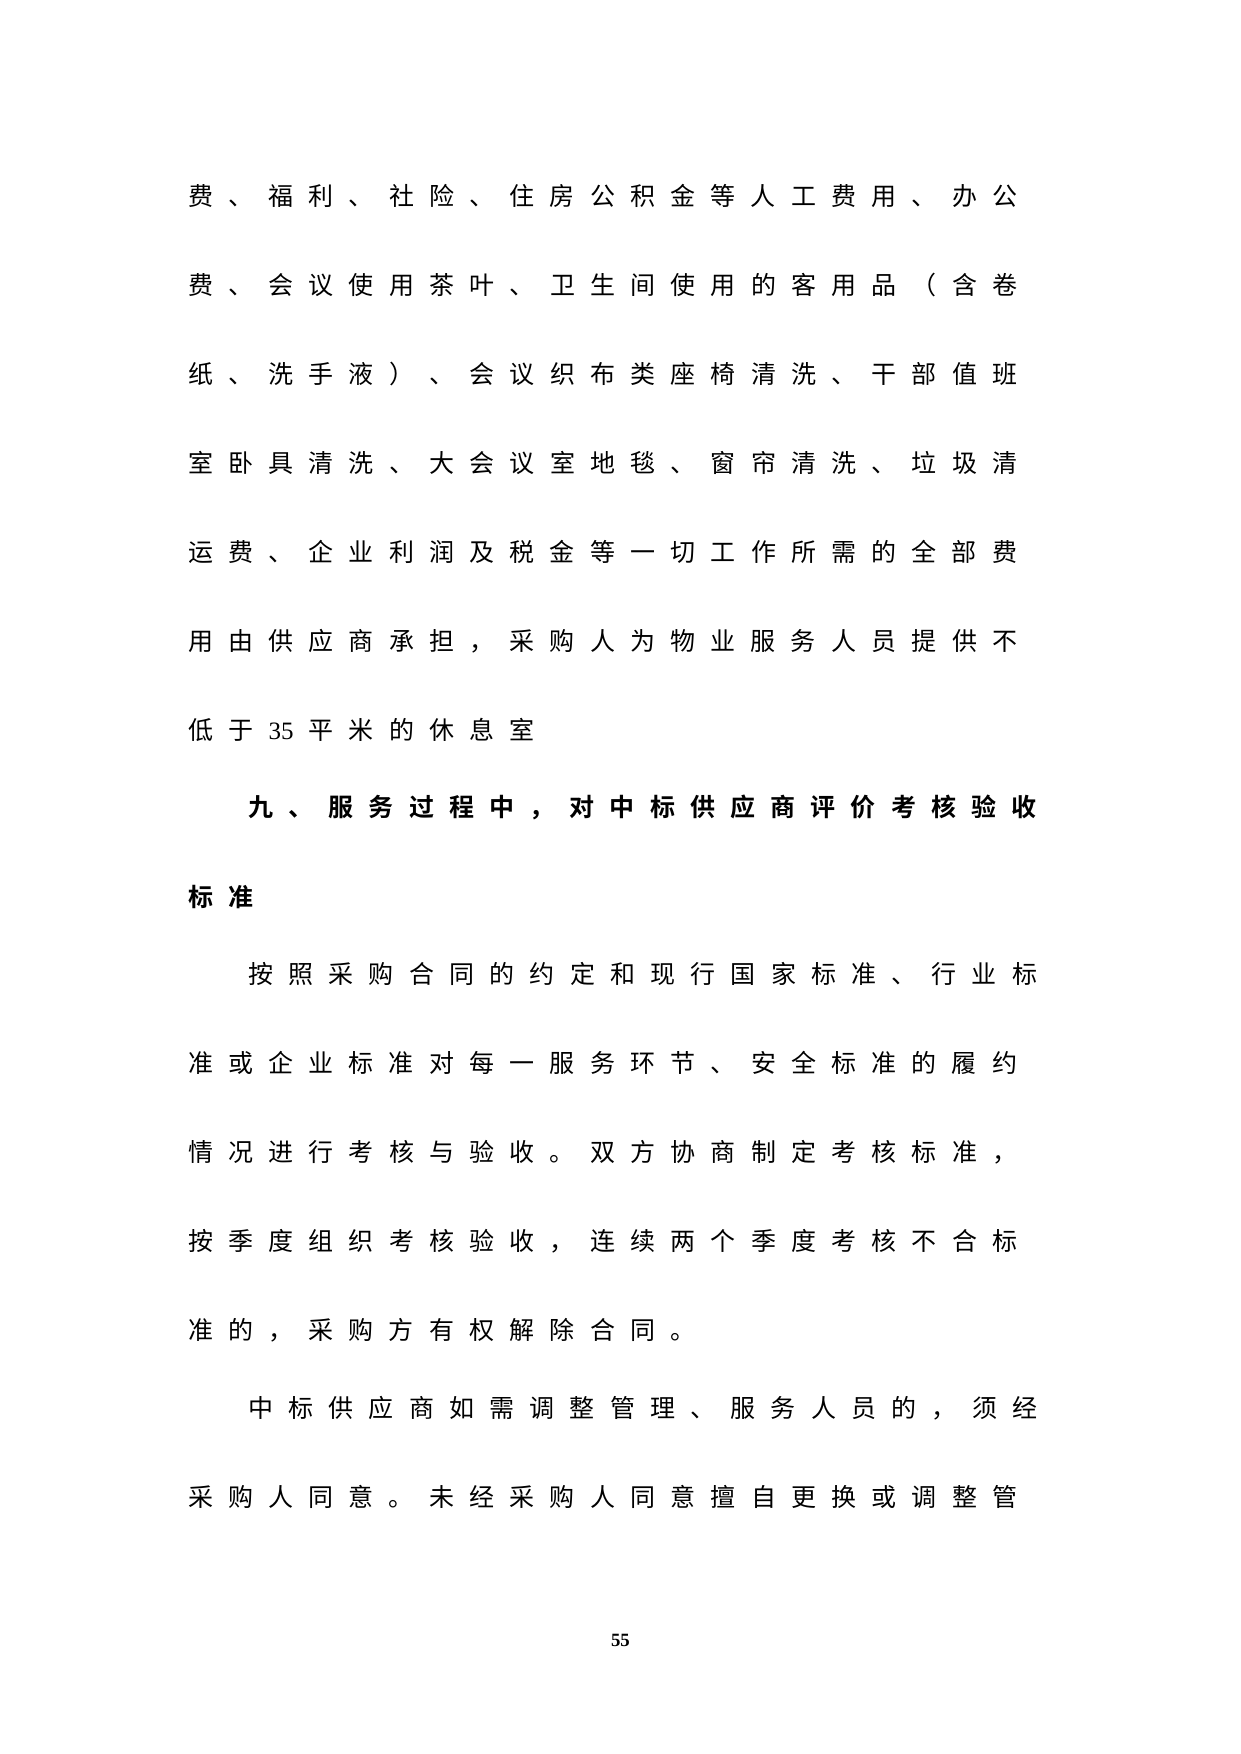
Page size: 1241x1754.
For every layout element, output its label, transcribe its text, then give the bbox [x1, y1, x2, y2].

text 按照采购合同的约定和现行国家标准、行业标准或企业标准对每一服务环节、安全标准的履约情况进行考核与验收。双方协商制定考核标准，按季度组织考核验收，连续两个季度考核不合标准的，采购方有权解除合同。 [188, 943, 1052, 1358]
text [188, 1377, 1052, 1525]
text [188, 164, 1052, 758]
text 九、服务过程中，对中标供应商评价考核验收标准 [188, 776, 1052, 925]
